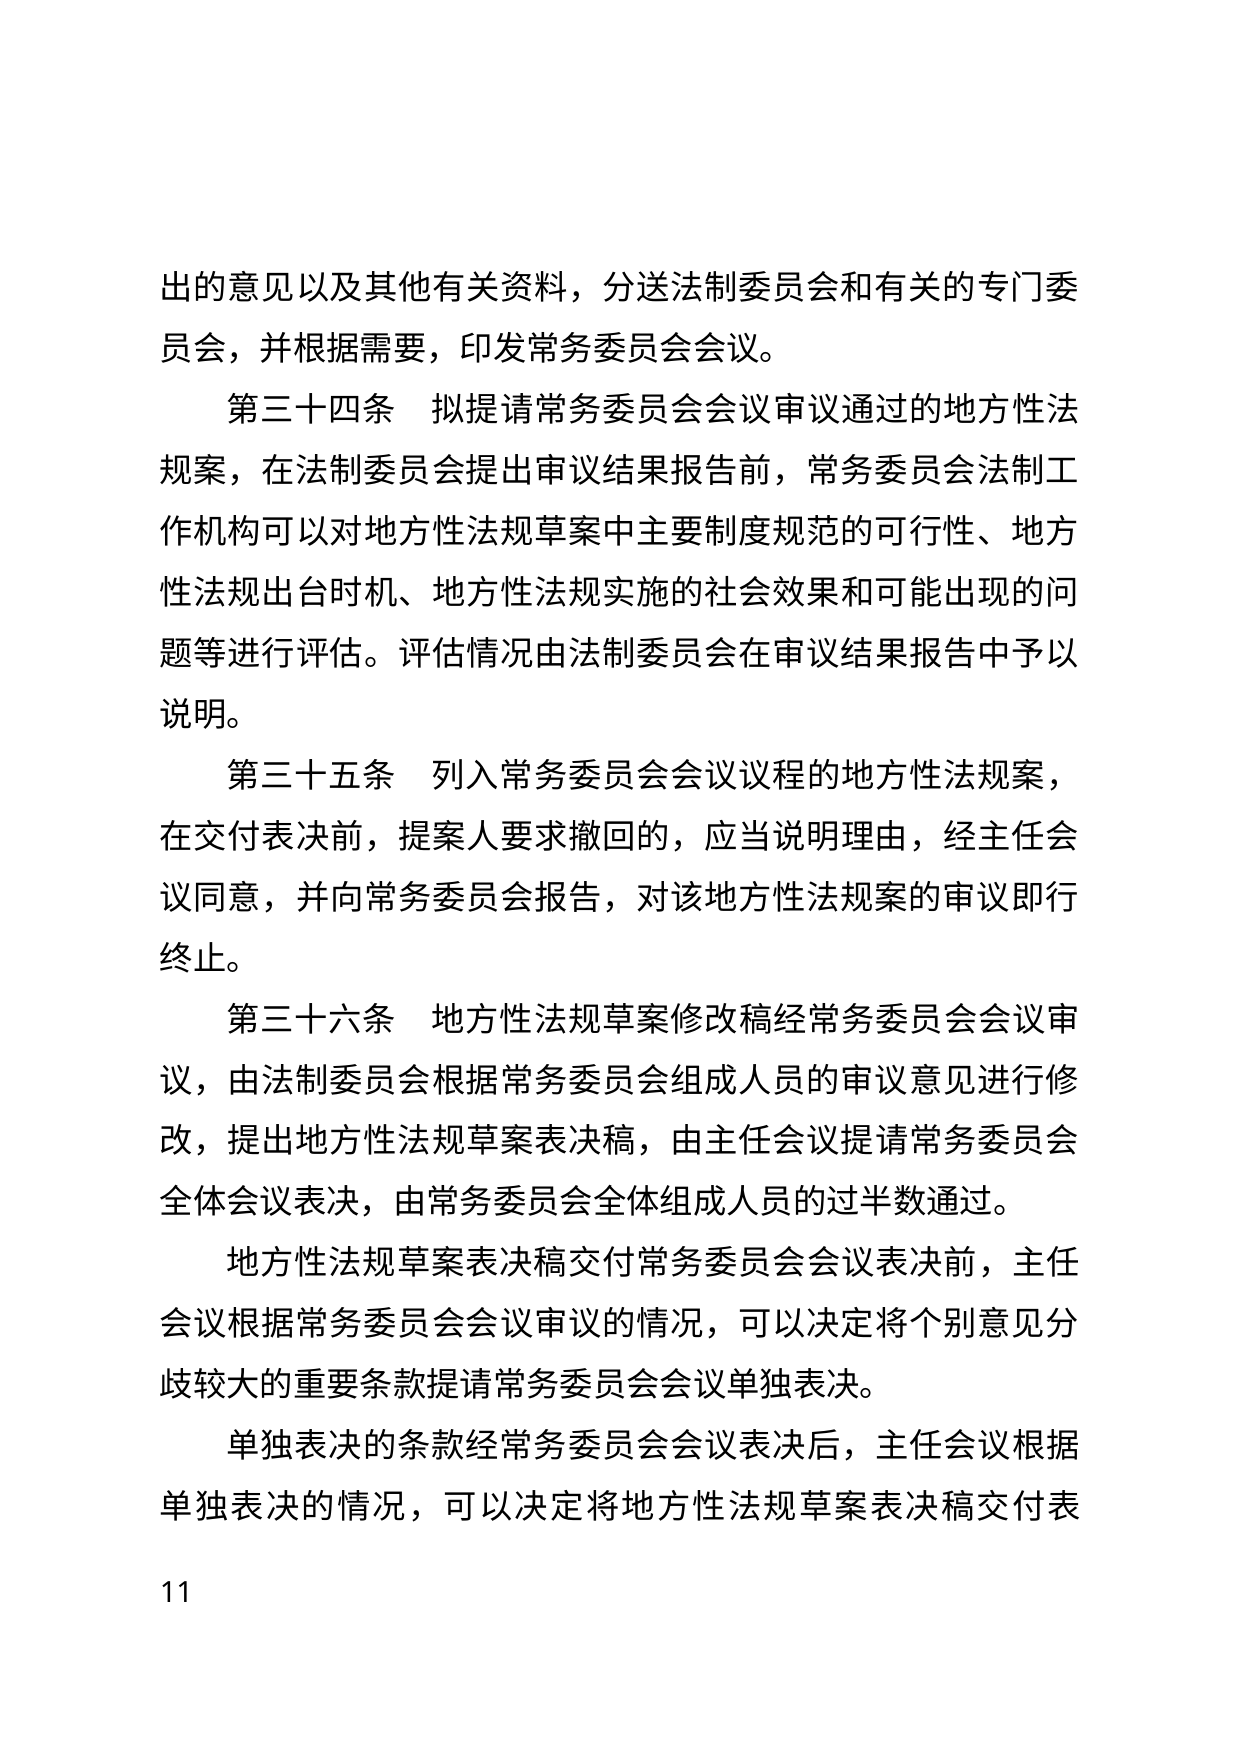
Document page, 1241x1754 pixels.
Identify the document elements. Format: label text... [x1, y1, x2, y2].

text 地方性法规草案表决稿交付常务委员会会议表决前，主任会议根据常务委员会会议审议的情况，可以决定将个别意见分歧较大的重要条款提请常务委员会会议单独表决。 [159, 1230, 1081, 1413]
text 第三十六条 地方性法规草案修改稿经常务委员会会议审议，由法制委员会根据常务委员会组成人员的审议意见进行修改，提出地方性法规草案表决稿，由主任会议提请常务委员会全体会议表决，由常务委员会全体组成人员的过半数通过。 [159, 986, 1081, 1230]
text 第三十五条 列入常务委员会会议议程的地方性法规案，在交付表决前，提案人要求撤回的，应当说明理由，经主任会议同意，并向常务委员会报告，对该地方性法规案的审议即行终止。 [159, 742, 1081, 986]
text 第三十四条 拟提请常务委员会会议审议通过的地方性法规案，在法制委员会提出审议结果报告前，常务委员会法制工作机构可以对地方性法规草案中主要制度规范的可行性、地方性法规出台时机、地方性法规实施的社会效果和可能出现的问题等进行评估。评估情况由法制委员会在审议结果报告中予以说明。 [159, 377, 1081, 742]
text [159, 1413, 1081, 1534]
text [159, 255, 1081, 377]
